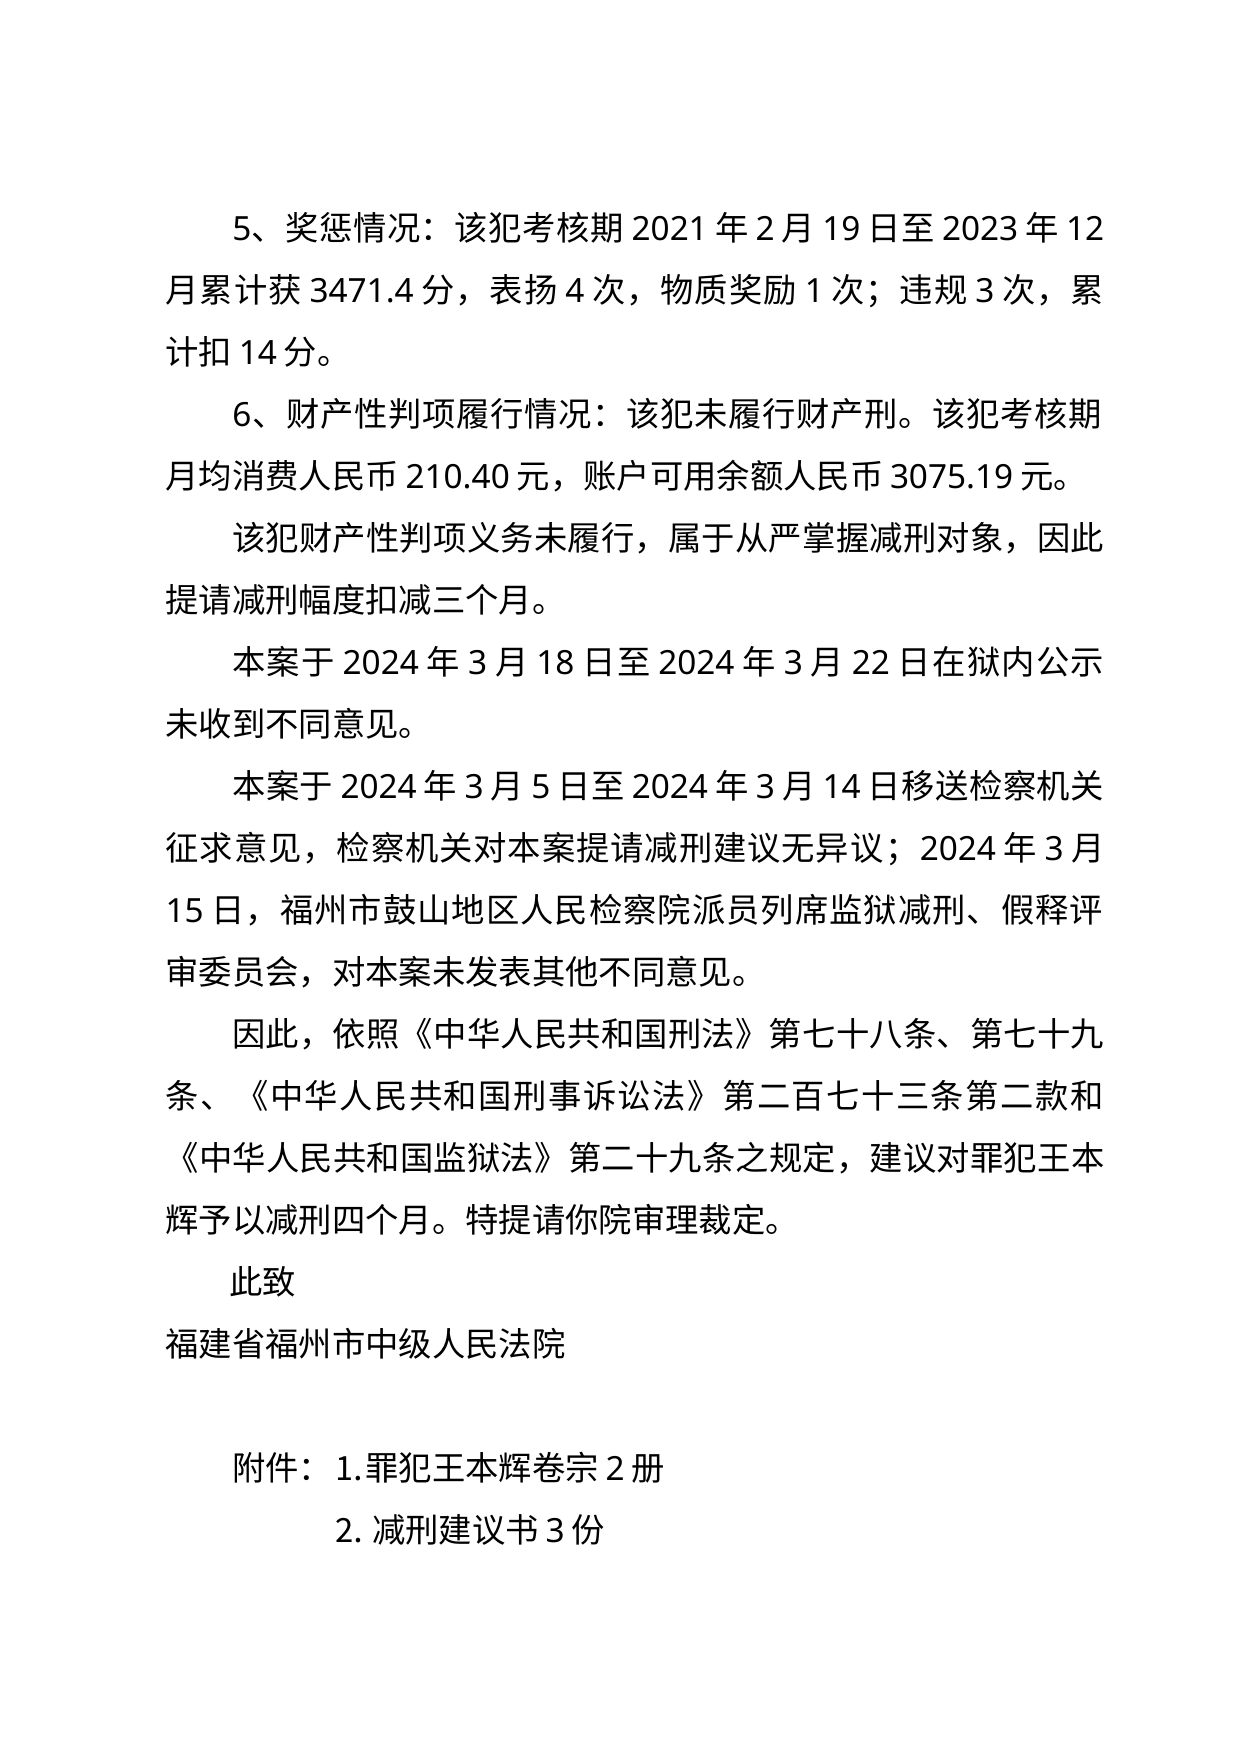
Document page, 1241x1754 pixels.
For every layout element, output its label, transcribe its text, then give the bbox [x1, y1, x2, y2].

text 本案于2024年3月5日至2024年3月14日移送检察机关征求意见，检察机关对本案提请减刑建议无异议；2024年3月15日，福州市鼓山地区人民检察院派员列席监狱减刑、假释评审委员会，对本案未发表其他不同意见。 [165, 753, 1104, 1001]
text 本案于2024年3月18日至2024年3月22日在狱内公示未收到不同意见。 [165, 629, 1104, 753]
text 福建省福州市中级人民法院 [165, 1311, 1109, 1373]
text 此致 [165, 1249, 1109, 1311]
text 6、财产性判项履行情况：该犯未履行财产刑。该犯考核期月均消费人民币210.40元，账户可用余额人民币3075.19元。 [165, 381, 1104, 505]
text 该犯财产性判项义务未履行，属于从严掌握减刑对象，因此提请减刑幅度扣减三个月。 [165, 505, 1104, 629]
text ⒉减刑建议书3份 [165, 1497, 1109, 1559]
text 因此，依照《中华人民共和国刑法》第七十八条、第七十九条、《中华人民共和国刑事诉讼法》第二百七十三条第二款和《中华人民共和国监狱法》第二十九条之规定，建议对罪犯王本辉予以减刑四个月。特提请你院审理裁定。 [165, 1001, 1104, 1249]
text 5、奖惩情况：该犯考核期2021年2月19日至2023年12月累计获3471.4分，表扬4次，物质奖励1次；违规3次，累计扣14分。 [165, 195, 1104, 381]
text 附件：⒈罪犯王本辉卷宗2册 [165, 1435, 1104, 1497]
